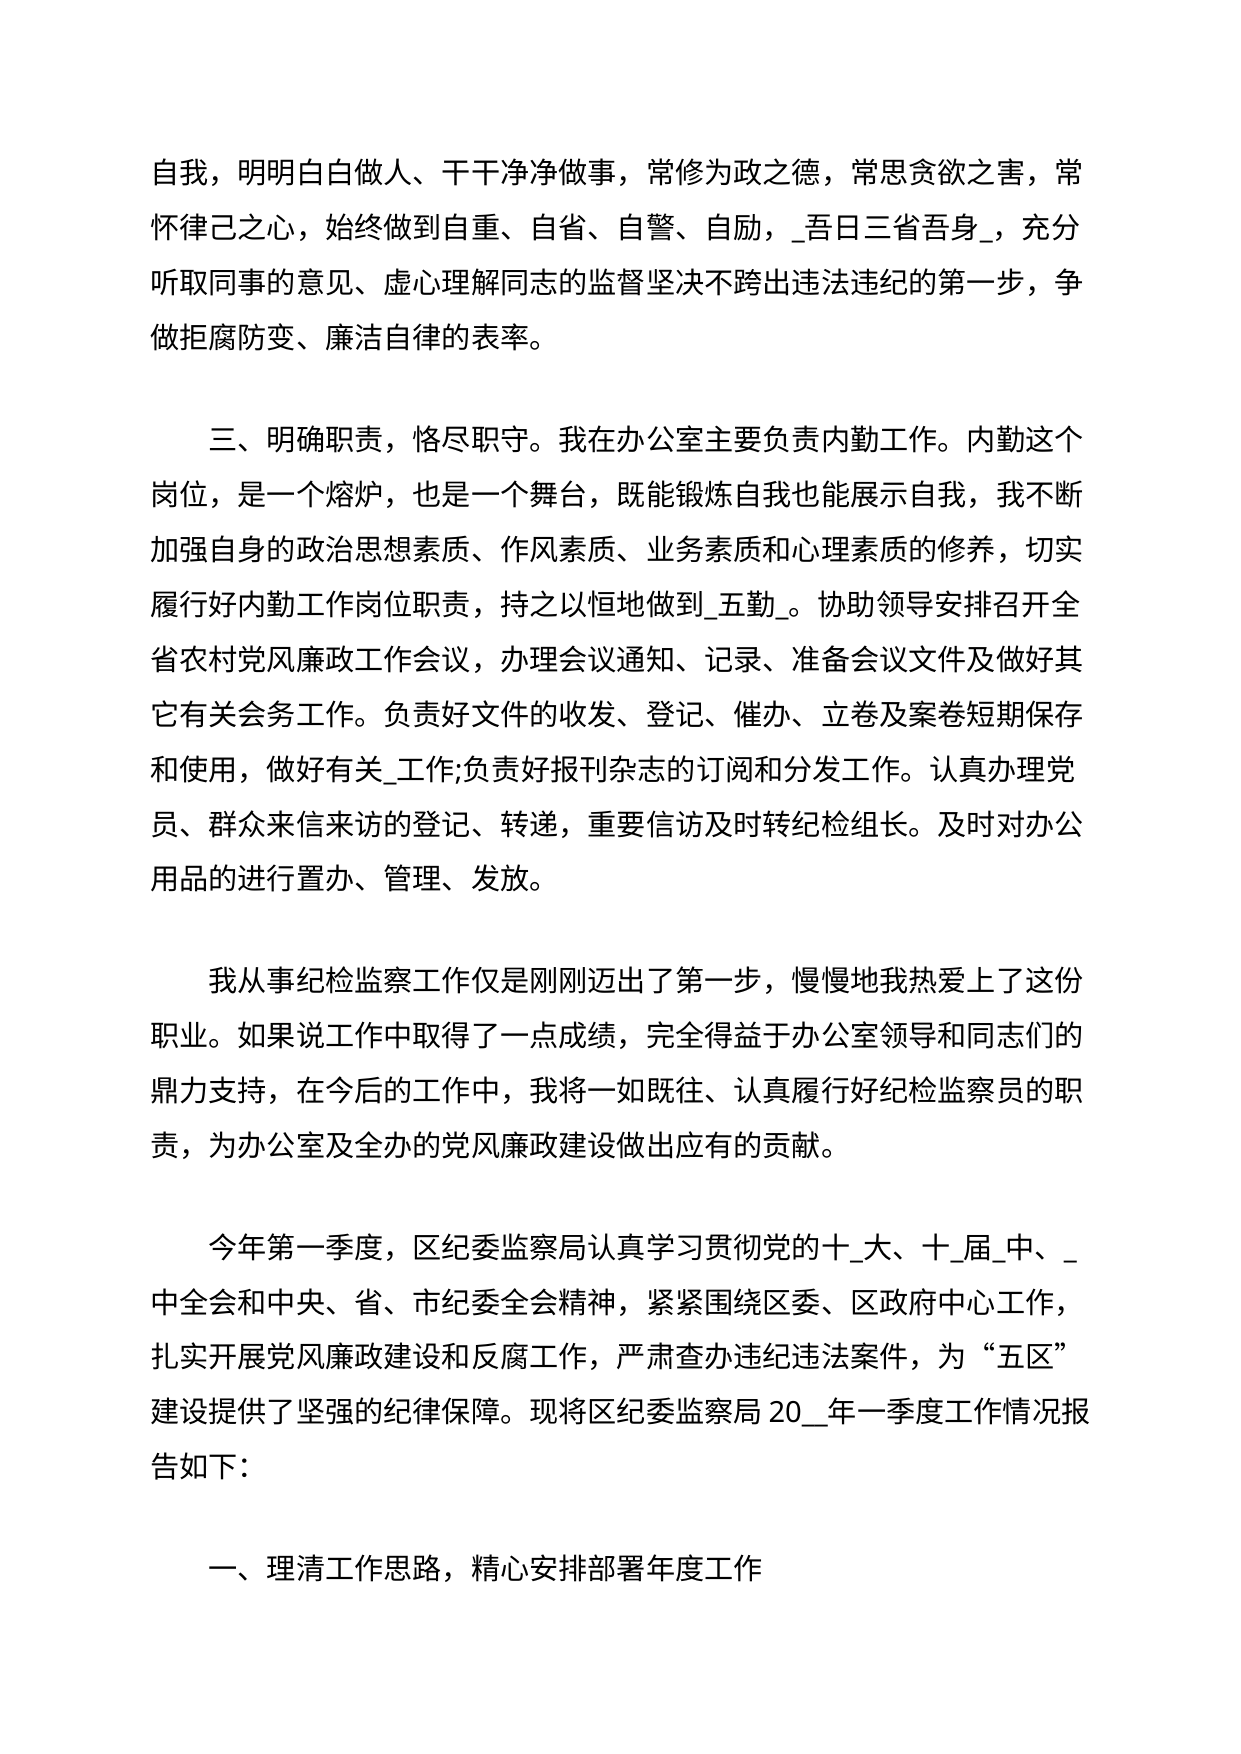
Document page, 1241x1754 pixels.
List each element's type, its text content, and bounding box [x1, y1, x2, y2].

text 三、明确职责，恪尽职守。我在办公室主要负责内勤工作。内勤这个岗位，是一个熔炉，也是一个舞台，既能锻炼自我也能展示自我，我不断加强自身的政治思想素质、作风素质、业务素质和心理素质的修养，切实履行好内勤工作岗位职责，持之以恒地做到_五勤_。协助领导安排召开全省农村党风廉政工作会议，办理会议通知、记录、准备会议文件及做好其它有关会务工作。负责好文件的收发、登记、催办、立卷及案卷短期保存和使用，做好有关_工作;负责好报刊杂志的订阅和分发工作。认真办理党员、群众来信来访的登记、转递，重要信访及时转纪检组长。及时对办公用品的进行置办、管理、发放。 [150, 417, 1090, 898]
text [150, 150, 1090, 357]
text 一、理清工作思路，精心安排部署年度工作 [150, 1546, 1090, 1588]
text 今年第一季度，区纪委监察局认真学习贯彻党的十_大、十_届_中、_中全会和中央、省、市纪委全会精神，紧紧围绕区委、区政府中心工作，扎实开展党风廉政建设和反腐工作，严肃查办违纪违法案件，为“五区”建设提供了坚强的纪律保障。现将区纪委监察局20__年一季度工作情况报告如下： [150, 1224, 1090, 1486]
text 我从事纪检监察工作仅是刚刚迈出了第一步，慢慢地我热爱上了这份职业。如果说工作中取得了一点成绩，完全得益于办公室领导和同志们的鼎力支持，在今后的工作中，我将一如既往、认真履行好纪检监察员的职责，为办公室及全办的党风廉政建设做出应有的贡献。 [150, 958, 1090, 1165]
